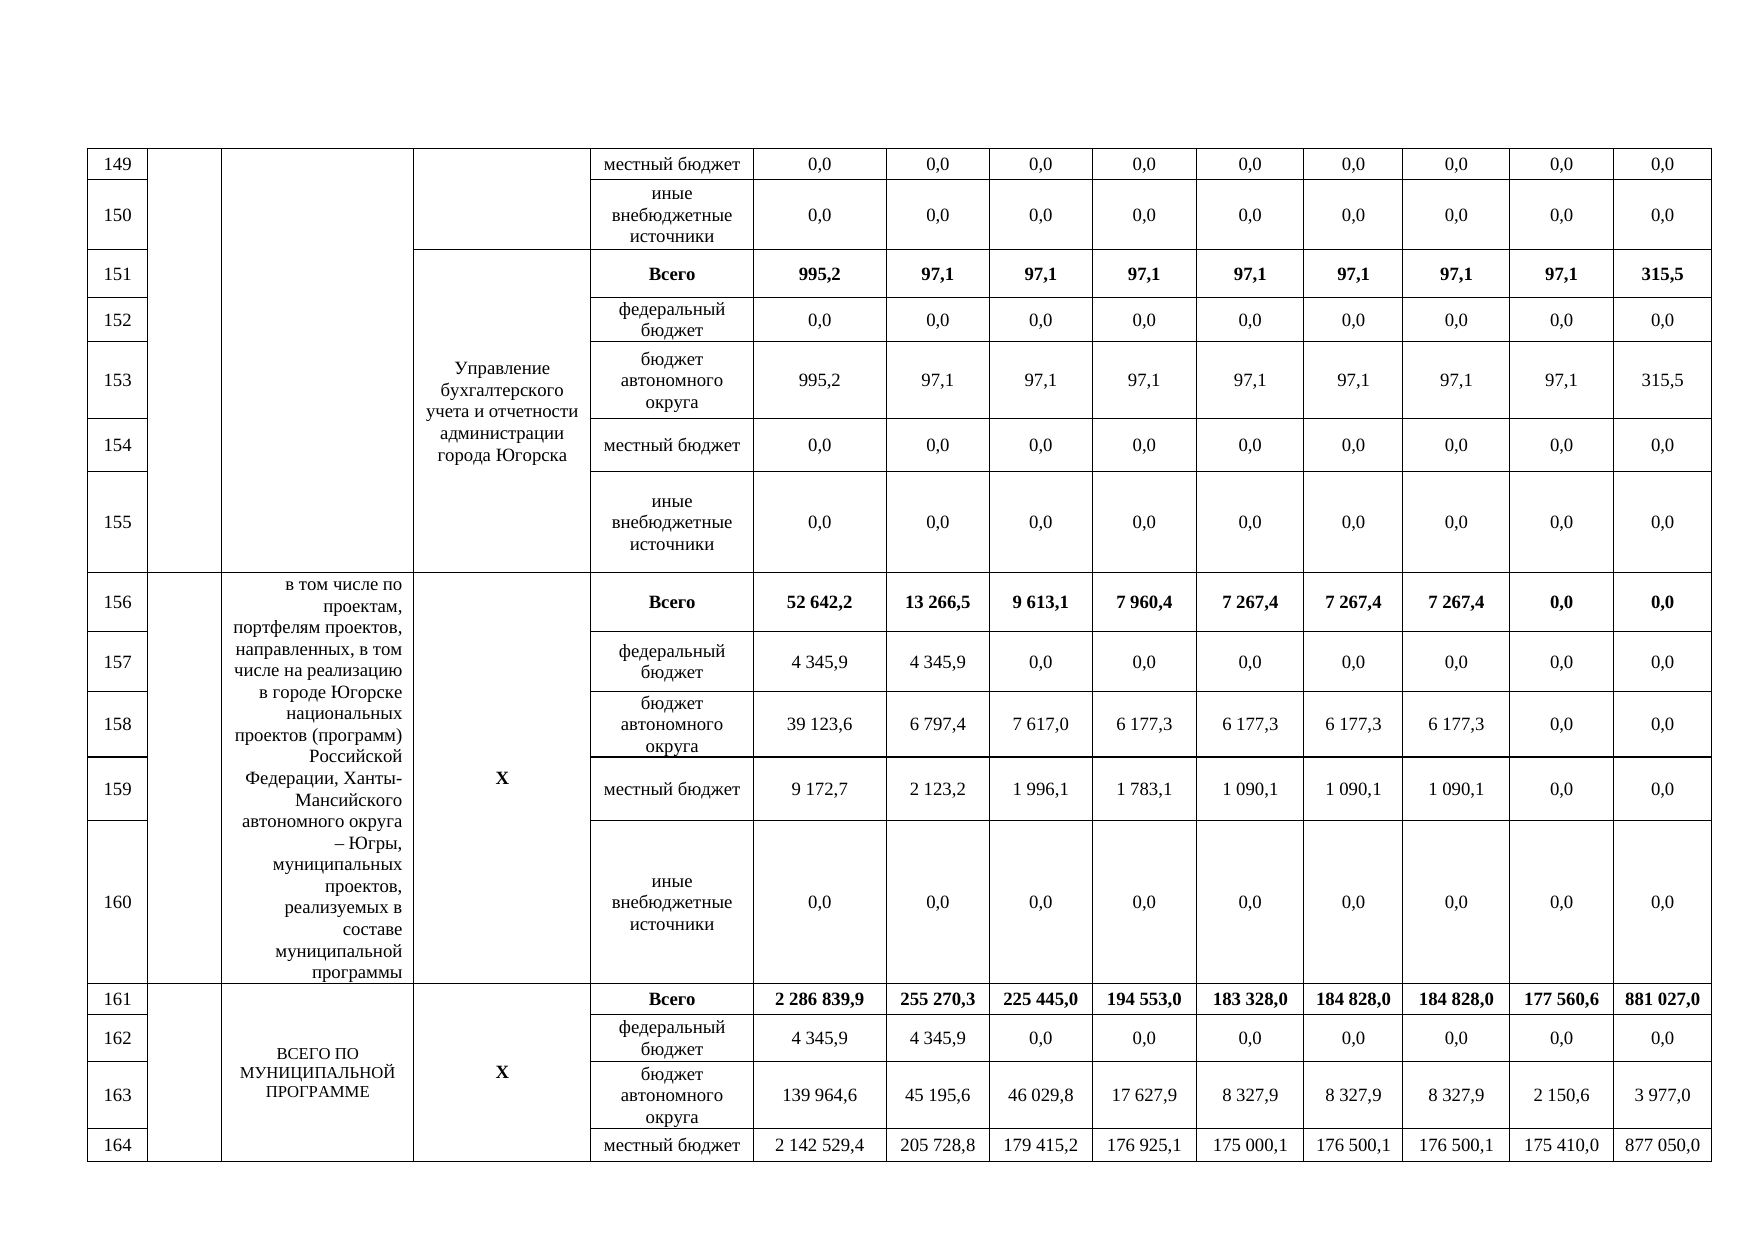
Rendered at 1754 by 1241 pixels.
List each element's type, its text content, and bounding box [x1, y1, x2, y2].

table_cell 184 828,0 [1304, 984, 1402, 1014]
table_cell 183 328,0 [1197, 984, 1303, 1014]
table_cell 0,0 [754, 149, 886, 179]
table_cell иные внебюджетные источники [591, 472, 753, 572]
table_cell 4 345,9 [754, 1015, 886, 1061]
table_cell 0,0 [1304, 298, 1402, 341]
table_cell 0,0 [1614, 298, 1711, 341]
table_cell 0,0 [1304, 632, 1402, 691]
table_cell ВСЕГО ПО МУНИЦИПАЛЬНОЙ ПРОГРАММЕ [222, 984, 413, 1161]
table_cell 0,0 [990, 298, 1092, 341]
table_cell 156 [88, 573, 147, 631]
table_cell 150 [88, 180, 147, 249]
table_cell 0,0 [1614, 573, 1711, 631]
table_cell [148, 984, 221, 1161]
table_cell 0,0 [1510, 632, 1613, 691]
table_cell 17 627,9 [1093, 1062, 1196, 1128]
table_cell 177 560,6 [1510, 984, 1613, 1014]
table_cell 0,0 [754, 419, 886, 471]
table_cell 0,0 [1093, 472, 1196, 572]
table_cell 4 345,9 [754, 632, 886, 691]
table_cell 0,0 [1197, 180, 1303, 249]
table_cell 0,0 [1510, 821, 1613, 983]
table_cell 97,1 [1304, 250, 1402, 297]
table_cell 0,0 [1197, 632, 1303, 691]
table_cell 315,5 [1614, 250, 1711, 297]
table_cell 315,5 [1614, 342, 1711, 418]
table_cell 0,0 [1403, 1015, 1509, 1061]
table_cell 0,0 [1304, 419, 1402, 471]
table_cell Х [414, 984, 590, 1161]
table_cell 0,0 [990, 149, 1092, 179]
table_cell 0,0 [1403, 180, 1509, 249]
table_cell 176 500,1 [1304, 1129, 1402, 1161]
table_cell 7 267,4 [1304, 573, 1402, 631]
table_cell 0,0 [1197, 821, 1303, 983]
table_cell 0,0 [1093, 821, 1196, 983]
table_cell 97,1 [1304, 342, 1402, 418]
table_cell 1 783,1 [1093, 758, 1196, 820]
table_cell 0,0 [1403, 472, 1509, 572]
table_cell 0,0 [887, 298, 989, 341]
table_cell 0,0 [1093, 298, 1196, 341]
table_cell 6 177,3 [1403, 692, 1509, 756]
table_cell местный бюджет [591, 758, 753, 820]
table_cell 154 [88, 419, 147, 471]
table_cell 7 267,4 [1403, 573, 1509, 631]
table_cell 179 415,2 [990, 1129, 1092, 1161]
table_cell 153 [88, 342, 147, 418]
table_cell 0,0 [1510, 1015, 1613, 1061]
table_cell 0,0 [1403, 298, 1509, 341]
table_cell 152 [88, 298, 147, 341]
table_cell 97,1 [1093, 250, 1196, 297]
table_cell 0,0 [1093, 632, 1196, 691]
table_cell 8 327,9 [1403, 1062, 1509, 1128]
table_cell 0,0 [1614, 632, 1711, 691]
table_cell 139 964,6 [754, 1062, 886, 1128]
table_cell 0,0 [1304, 180, 1402, 249]
table_cell местный бюджет [591, 149, 753, 179]
table_cell 97,1 [990, 250, 1092, 297]
table_cell 877 050,0 [1614, 1129, 1711, 1161]
table_cell 0,0 [1093, 1015, 1196, 1061]
table_cell 7 960,4 [1093, 573, 1196, 631]
table_cell 0,0 [1510, 180, 1613, 249]
table_cell 0,0 [1093, 149, 1196, 179]
table_cell 2 142 529,4 [754, 1129, 886, 1161]
table_cell 0,0 [754, 298, 886, 341]
table_cell 7 267,4 [1197, 573, 1303, 631]
table_cell 3 977,0 [1614, 1062, 1711, 1128]
table_cell иные внебюджетные источники [591, 180, 753, 249]
table_cell 0,0 [1197, 1015, 1303, 1061]
table_cell 0,0 [887, 149, 989, 179]
table_cell 2 123,2 [887, 758, 989, 820]
table_cell федеральный бюджет [591, 1015, 753, 1061]
table_cell 0,0 [1614, 692, 1711, 756]
table_cell 0,0 [1403, 632, 1509, 691]
table_cell 97,1 [887, 250, 989, 297]
table_cell 2 286 839,9 [754, 984, 886, 1014]
table_cell 97,1 [1403, 250, 1509, 297]
table_cell бюджет автономного округа [591, 692, 753, 756]
table_cell 0,0 [754, 180, 886, 249]
table_cell 161 [88, 984, 147, 1014]
table_cell 164 [88, 1129, 147, 1161]
table_cell 52 642,2 [754, 573, 886, 631]
table_cell 0,0 [990, 821, 1092, 983]
table_cell 194 553,0 [1093, 984, 1196, 1014]
table_cell 0,0 [1510, 419, 1613, 471]
table_cell 0,0 [990, 632, 1092, 691]
table_cell 0,0 [887, 821, 989, 983]
table_cell 225 445,0 [990, 984, 1092, 1014]
table_cell 1 090,1 [1304, 758, 1402, 820]
table_cell 160 [88, 821, 147, 983]
table_cell 6 797,4 [887, 692, 989, 756]
table_cell 0,0 [1510, 692, 1613, 756]
table_cell 97,1 [1093, 342, 1196, 418]
table_cell 0,0 [1304, 1015, 1402, 1061]
table_cell 0,0 [1304, 472, 1402, 572]
table_cell 0,0 [754, 472, 886, 572]
table_cell 158 [88, 692, 147, 756]
table_cell 0,0 [1197, 419, 1303, 471]
table_cell федеральный бюджет [591, 632, 753, 691]
table_cell 4 345,9 [887, 1015, 989, 1061]
table_cell 0,0 [990, 472, 1092, 572]
table_cell 0,0 [990, 180, 1092, 249]
table_cell 0,0 [1510, 573, 1613, 631]
table_cell федеральный бюджет [591, 298, 753, 341]
table_cell бюджет автономного округа [591, 342, 753, 418]
table_cell 151 [88, 250, 147, 297]
table_cell 46 029,8 [990, 1062, 1092, 1128]
table_cell 0,0 [1614, 821, 1711, 983]
table_cell 175 410,0 [1510, 1129, 1613, 1161]
table_cell 0,0 [1614, 1015, 1711, 1061]
table_cell 6 177,3 [1093, 692, 1196, 756]
table_cell 0,0 [1403, 149, 1509, 179]
table_cell 0,0 [1093, 419, 1196, 471]
table_cell 6 177,3 [1197, 692, 1303, 756]
table_cell 97,1 [887, 342, 989, 418]
table_cell 0,0 [1197, 149, 1303, 179]
table_cell 0,0 [1403, 419, 1509, 471]
table_cell 0,0 [990, 1015, 1092, 1061]
table_cell 0,0 [1304, 821, 1402, 983]
table_cell [148, 573, 221, 983]
table_cell 0,0 [887, 472, 989, 572]
table_cell Всего [591, 250, 753, 297]
table_cell 8 327,9 [1304, 1062, 1402, 1128]
table_cell 97,1 [1197, 250, 1303, 297]
table_cell 163 [88, 1062, 147, 1128]
table_cell 1 090,1 [1197, 758, 1303, 820]
table_cell 176 925,1 [1093, 1129, 1196, 1161]
table_cell в том числе по проектам, портфелям проектов, направленных, в том числе на реализацию в городе Югорске национальных проектов (программ) Российской Федерации, Ханты-Мансийского автономного округа – Югры, муниципальных проектов, реализуемых в составе муниципальной программы [222, 573, 413, 983]
table_cell 0,0 [887, 180, 989, 249]
table_cell Управление бухгалтерского учета и отчетности администрации города Югорска [414, 250, 590, 572]
table_cell 0,0 [1614, 472, 1711, 572]
table_cell 0,0 [1197, 298, 1303, 341]
table_cell 1 996,1 [990, 758, 1092, 820]
table_cell 45 195,6 [887, 1062, 989, 1128]
table_cell 0,0 [1614, 758, 1711, 820]
table_cell 9 172,7 [754, 758, 886, 820]
table_cell 2 150,6 [1510, 1062, 1613, 1128]
table_cell 149 [88, 149, 147, 179]
table_cell местный бюджет [591, 419, 753, 471]
table_cell 0,0 [1304, 149, 1402, 179]
table_cell 159 [88, 758, 147, 820]
table_cell 39 123,6 [754, 692, 886, 756]
table_cell 0,0 [1614, 419, 1711, 471]
table_cell Х [414, 573, 590, 983]
table_cell бюджет автономного округа [591, 1062, 753, 1128]
table_cell 97,1 [1510, 342, 1613, 418]
table_cell 0,0 [1510, 758, 1613, 820]
table_cell 0,0 [1510, 149, 1613, 179]
table_cell 0,0 [1510, 472, 1613, 572]
table_cell 97,1 [1403, 342, 1509, 418]
table_cell 157 [88, 632, 147, 691]
table_cell 0,0 [887, 419, 989, 471]
table_cell 4 345,9 [887, 632, 989, 691]
table_cell 255 270,3 [887, 984, 989, 1014]
table_cell 184 828,0 [1403, 984, 1509, 1014]
table_cell иные внебюджетные источники [591, 821, 753, 983]
table_cell 175 000,1 [1197, 1129, 1303, 1161]
table_cell 0,0 [990, 419, 1092, 471]
table_cell 995,2 [754, 342, 886, 418]
table_cell 13 266,5 [887, 573, 989, 631]
table_cell 0,0 [1403, 821, 1509, 983]
table_cell 155 [88, 472, 147, 572]
table_cell 0,0 [1510, 298, 1613, 341]
table_cell 0,0 [754, 821, 886, 983]
table_cell 0,0 [1093, 180, 1196, 249]
table_cell Всего [591, 573, 753, 631]
table_cell 881 027,0 [1614, 984, 1711, 1014]
table_cell 9 613,1 [990, 573, 1092, 631]
table_cell 205 728,8 [887, 1129, 989, 1161]
table_cell 1 090,1 [1403, 758, 1509, 820]
table_cell 0,0 [1614, 180, 1711, 249]
table_cell 6 177,3 [1304, 692, 1402, 756]
table_cell 162 [88, 1015, 147, 1061]
table_cell 0,0 [1614, 149, 1711, 179]
table_cell Всего [591, 984, 753, 1014]
table_cell 97,1 [1510, 250, 1613, 297]
table_cell местный бюджет [591, 1129, 753, 1161]
table_cell 97,1 [1197, 342, 1303, 418]
table_cell 176 500,1 [1403, 1129, 1509, 1161]
table_cell 97,1 [990, 342, 1092, 418]
table_cell 995,2 [754, 250, 886, 297]
table_cell 8 327,9 [1197, 1062, 1303, 1128]
table_cell 0,0 [1197, 472, 1303, 572]
table_cell 7 617,0 [990, 692, 1092, 756]
